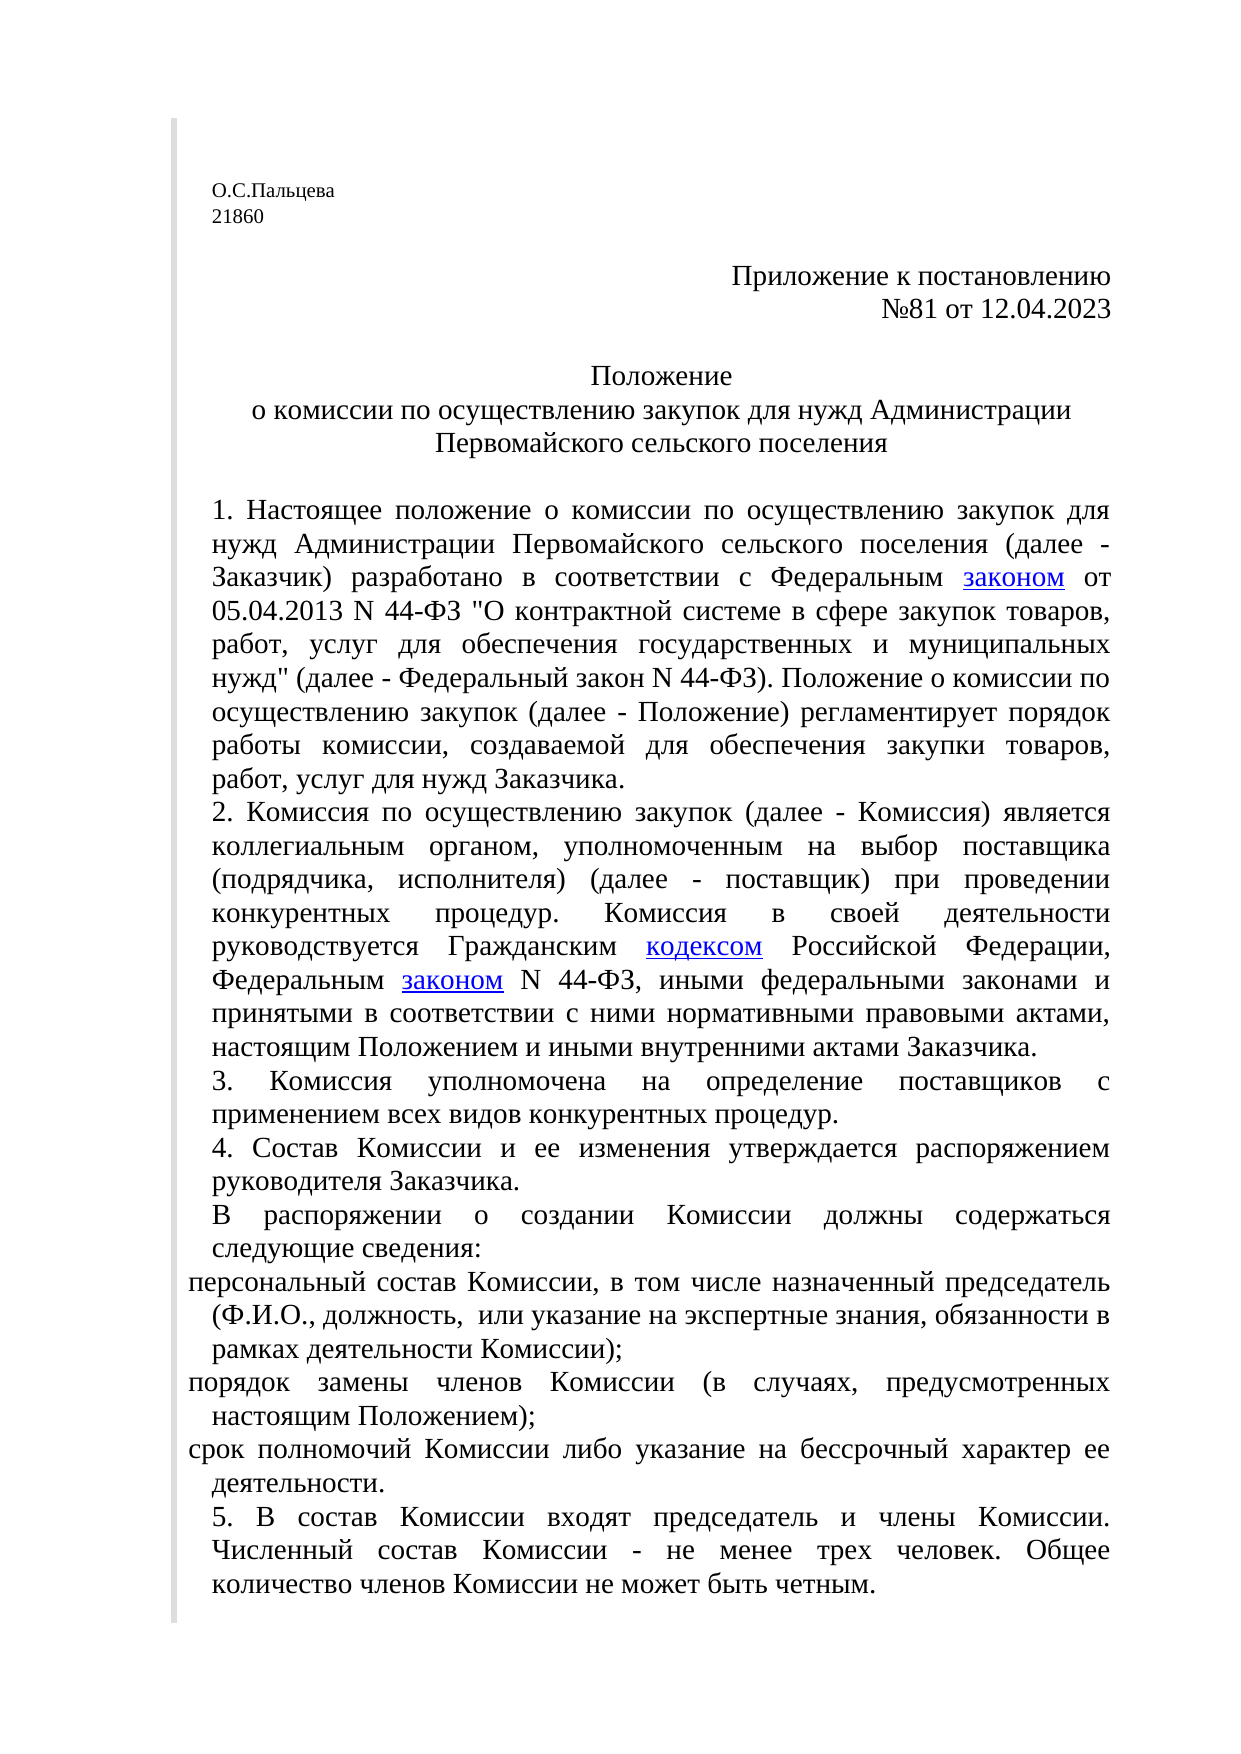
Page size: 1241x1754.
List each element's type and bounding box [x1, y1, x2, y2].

table_header [177, 118, 1148, 1623]
